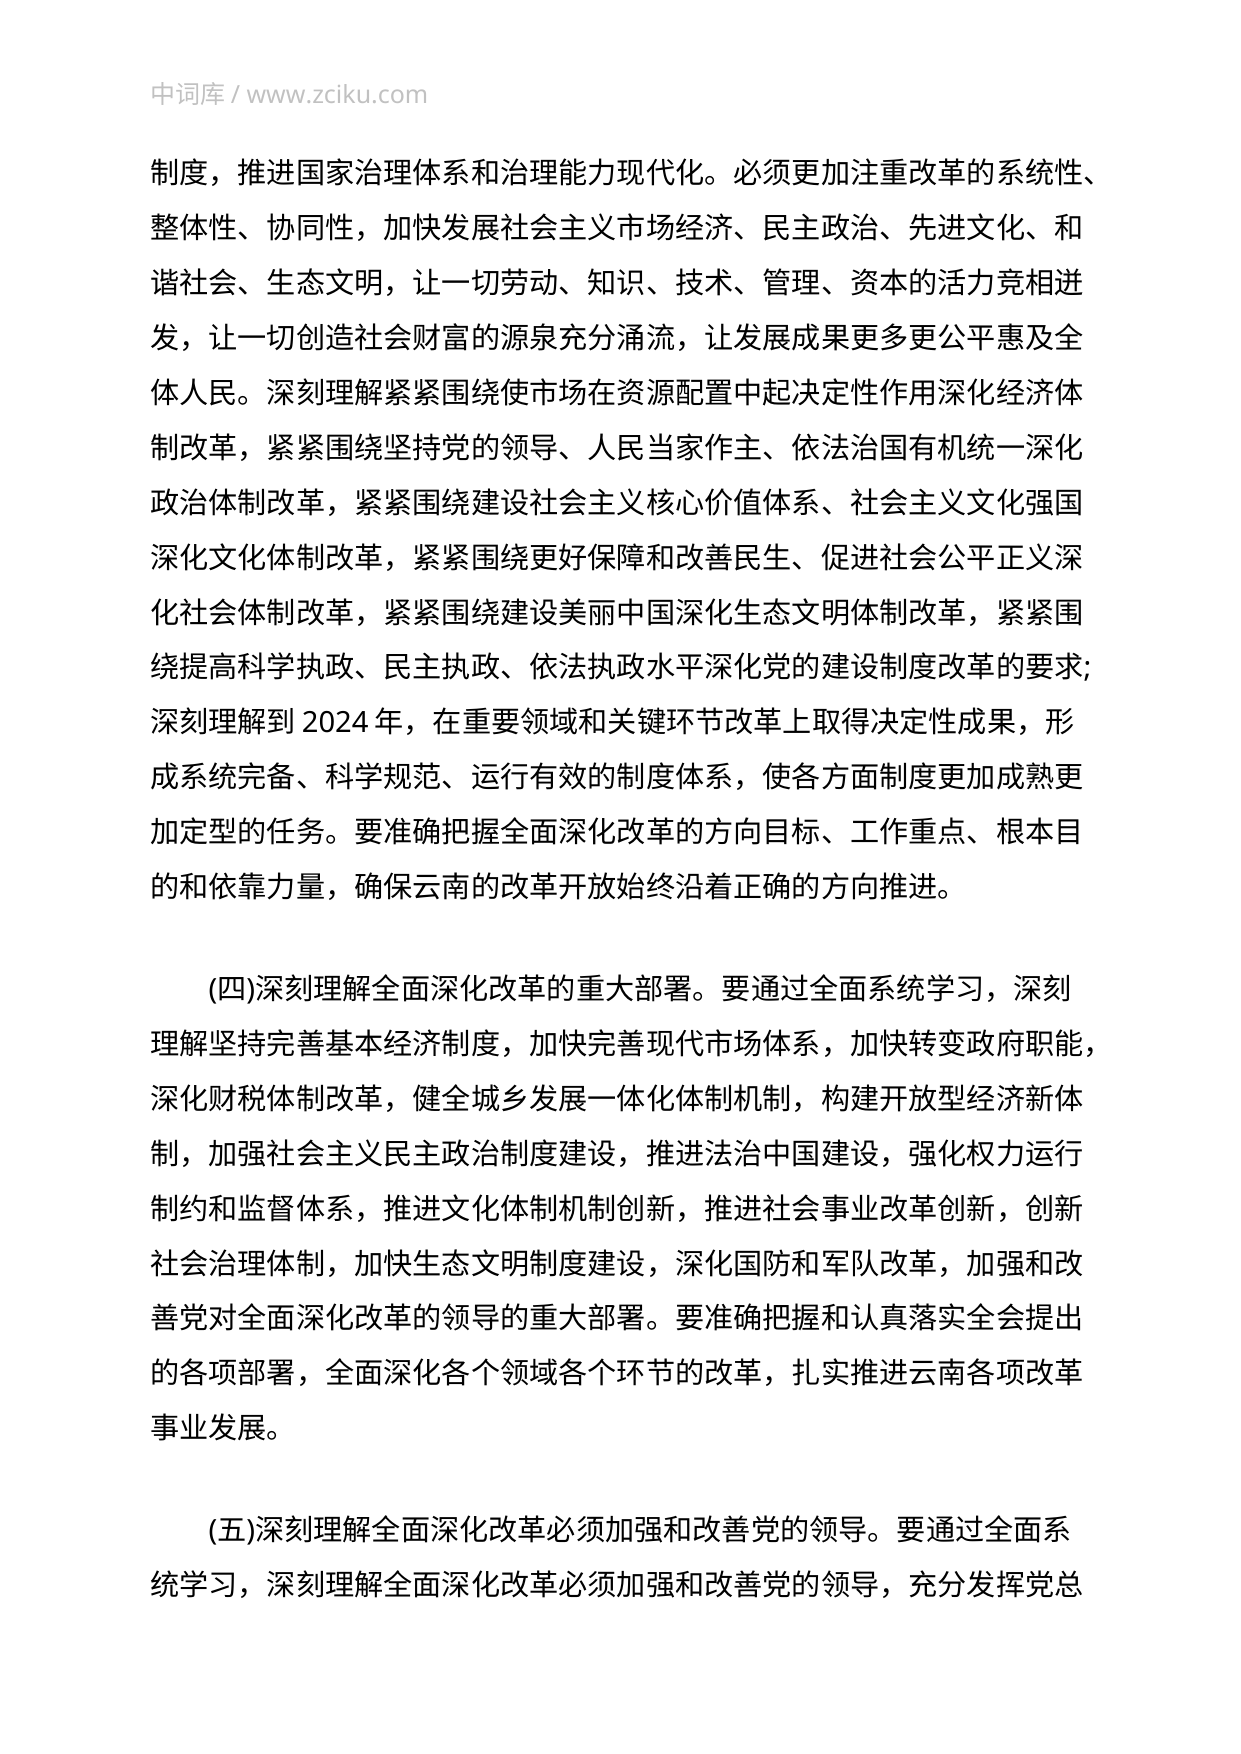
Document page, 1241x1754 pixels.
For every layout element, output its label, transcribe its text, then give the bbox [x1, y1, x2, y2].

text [150, 150, 1090, 906]
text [150, 1507, 1090, 1604]
text (四)深刻理解全面深化改革的重大部署。要通过全面系统学习，深刻理解坚持完善基本经济制度，加快完善现代市场体系，加快转变政府职能，深化财税体制改革，健全城乡发展一体化体制机制，构建开放型经济新体制，加强社会主义民主政治制度建设，推进法治中国建设，强化权力运行制约和监督体系，推进文化体制机制创新，推进社会事业改革创新，创新社会治理体制，加快生态文明制度建设，深化国防和军队改革，加强和改善党对全面深化改革的领导的重大部署。要准确把握和认真落实全会提出的各项部署，全面深化各个领域各个环节的改革，扎实推进云南各项改革事业发展。 [150, 966, 1090, 1447]
